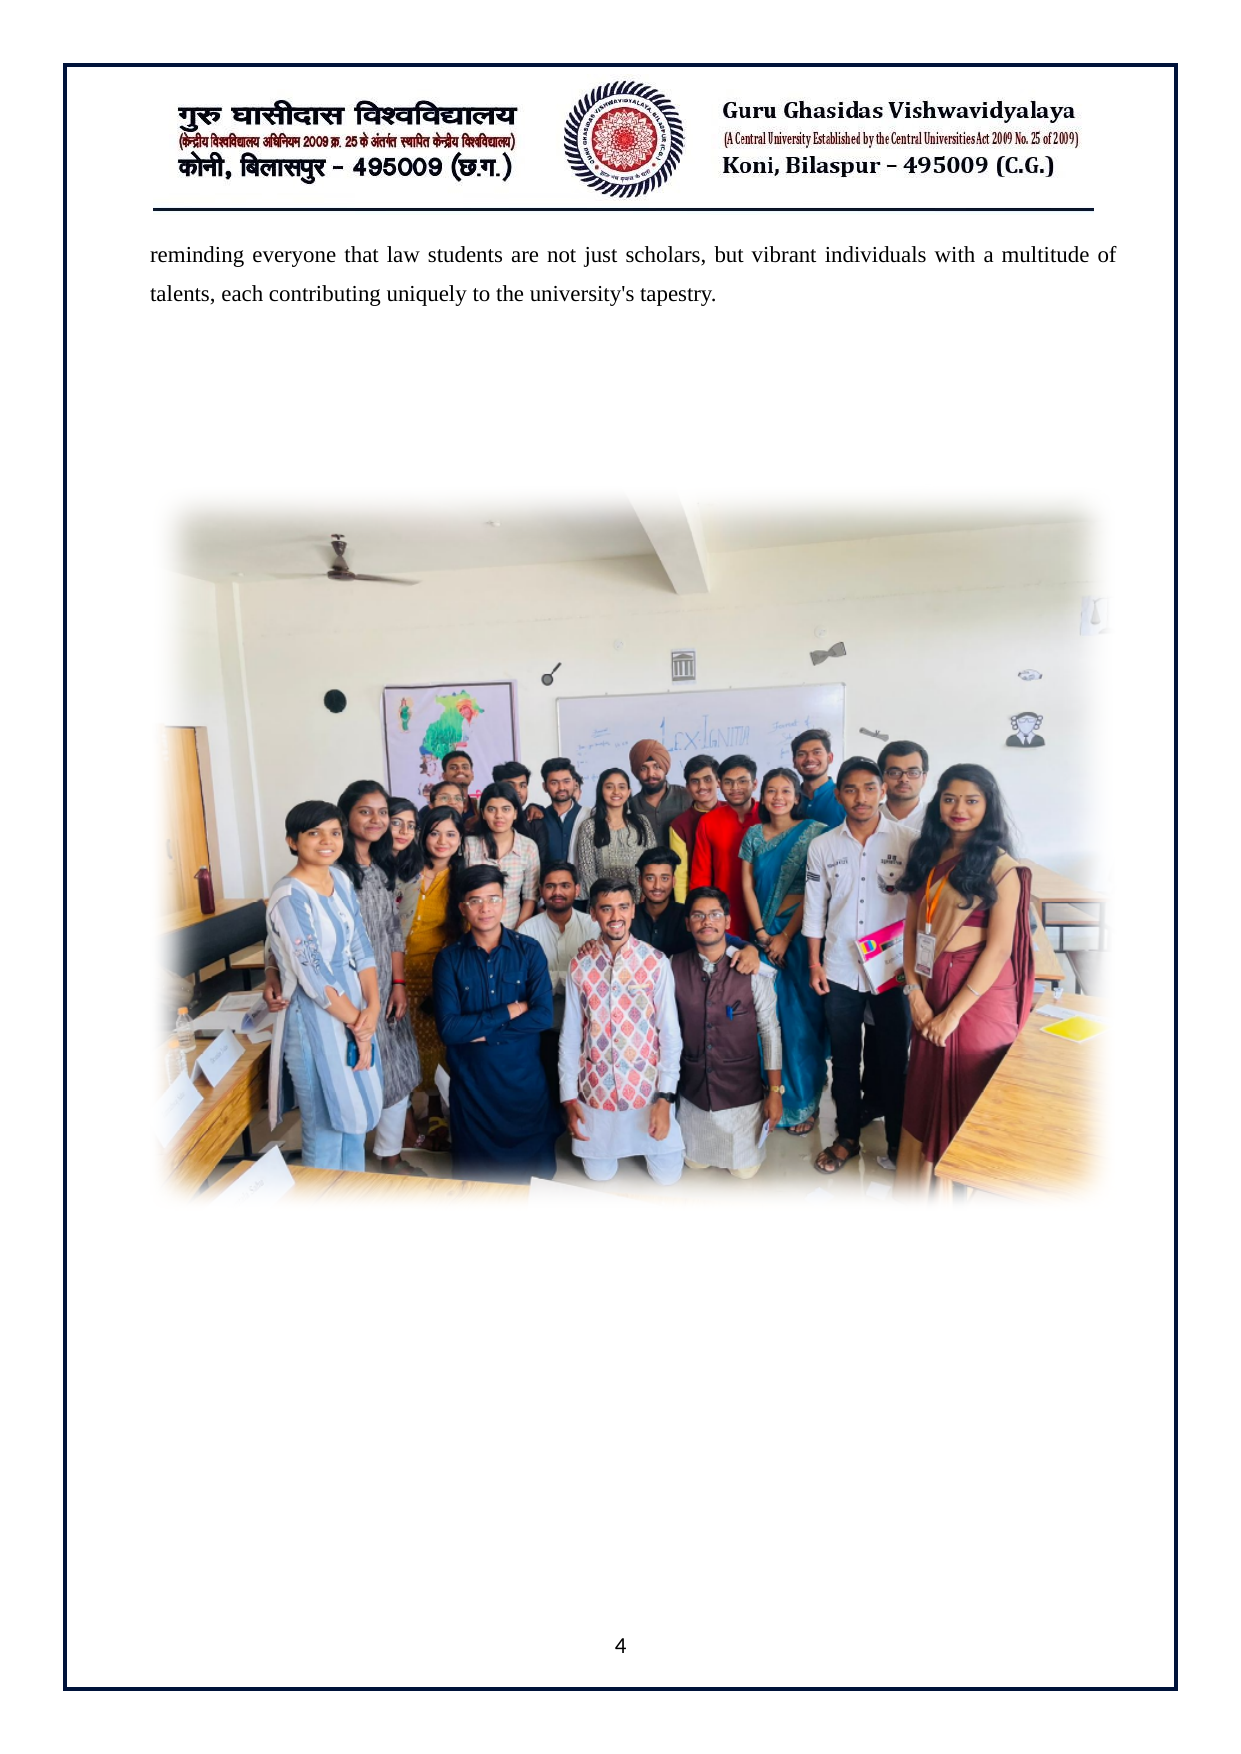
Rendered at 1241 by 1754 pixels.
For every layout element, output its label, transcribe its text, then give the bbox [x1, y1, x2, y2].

picture [153, 74, 1094, 215]
picture [198, 532, 1070, 1163]
